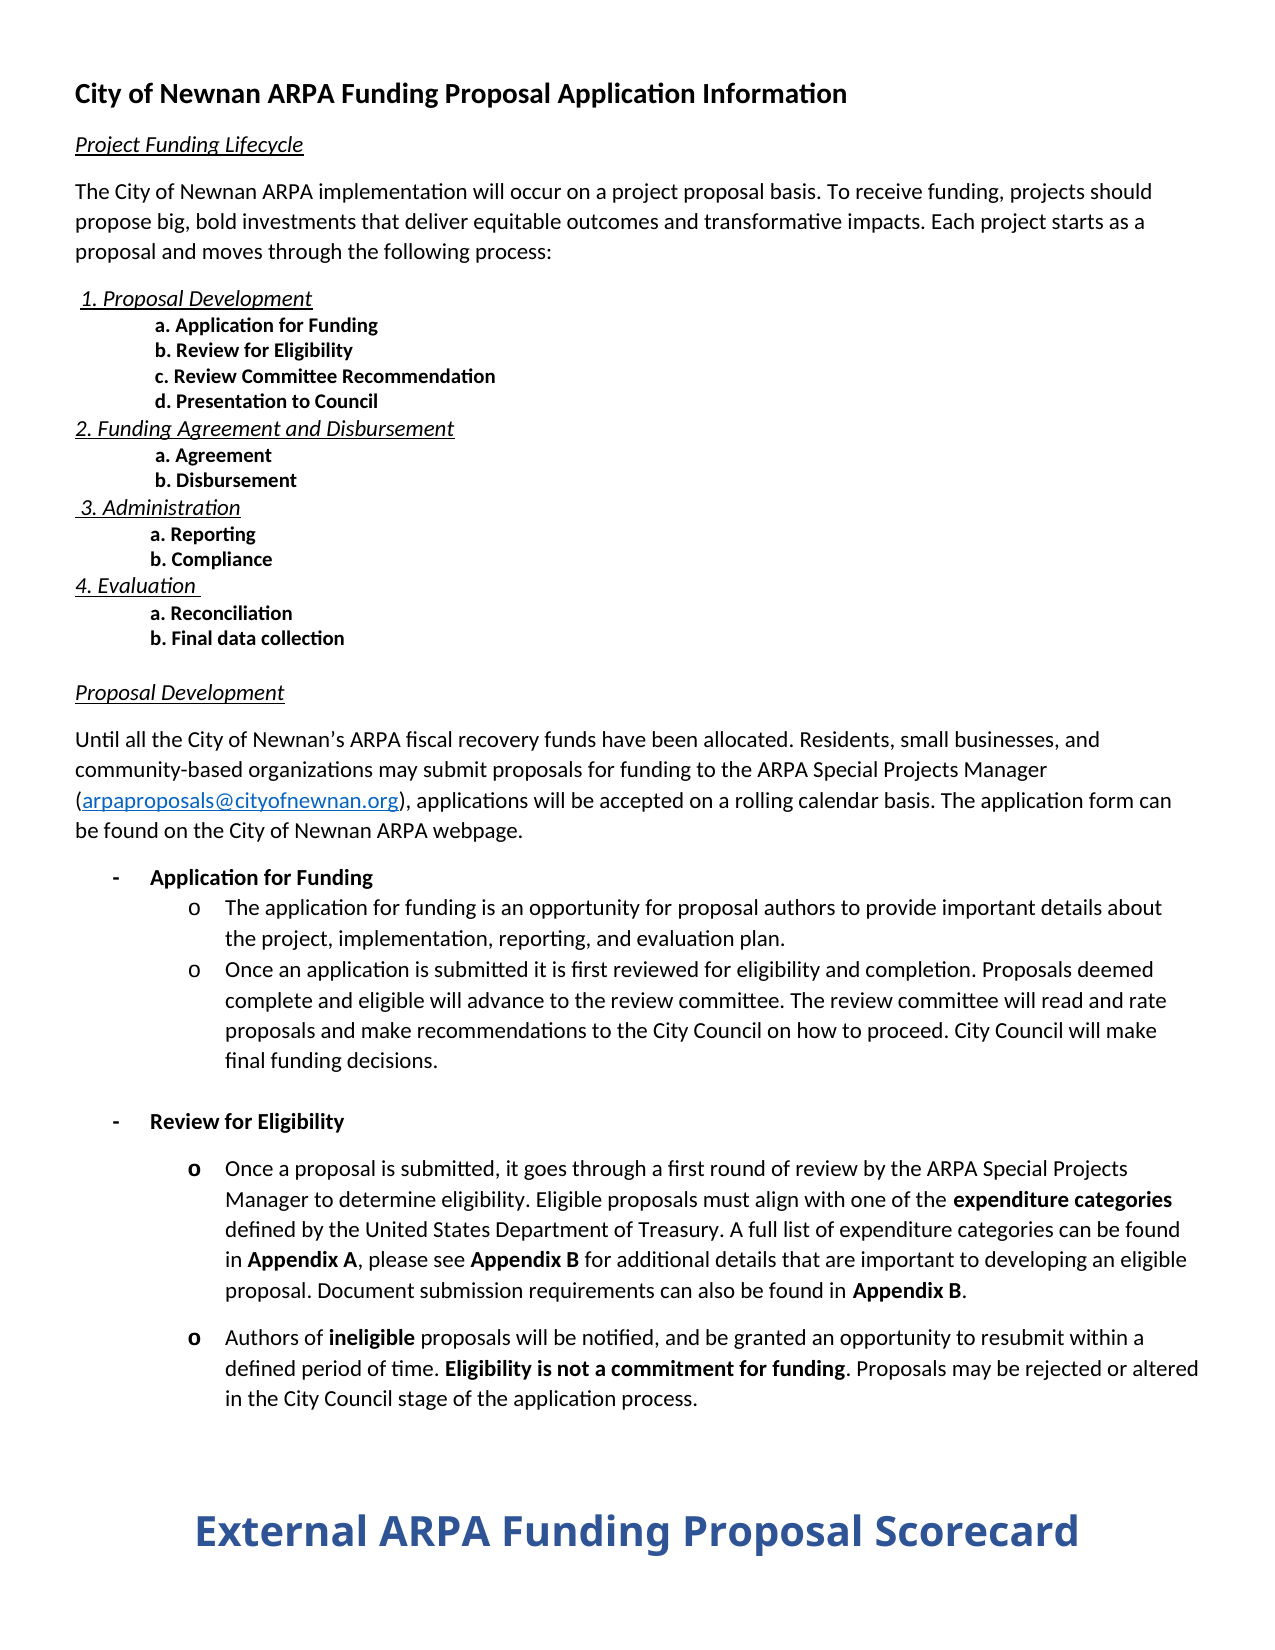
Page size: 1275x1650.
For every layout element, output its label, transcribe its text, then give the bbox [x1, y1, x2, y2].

list Review for Eligibility [112, 1107, 1200, 1135]
text a. Application for Funding [75, 312, 1200, 338]
text b. Review for Eligibility [75, 338, 1200, 363]
text c. Review Committee Recommendation [75, 363, 1200, 388]
text b. Disbursement [75, 467, 1200, 493]
text 1. Proposal Development [75, 284, 1200, 312]
text Project Funding Lifecycle [75, 130, 1200, 158]
text b. Compliance [75, 546, 1200, 572]
text a. Agreement [75, 442, 1200, 467]
text a. Reconciliation [75, 600, 1200, 625]
text Proposal Development [75, 678, 1200, 707]
text The City of Newnan ARPA implementation will occur on a project proposal basis. To receive funding, projects should propose big, bold investments that deliver equitable outcomes and transformative impacts. Each project starts as a proposal and moves through the following process: [75, 177, 1200, 265]
text Until all the City of Newnan’s ARPA fiscal recovery funds have been allocated. Residents, small businesses, and community-based organizations may submit proposals for funding to the ARPA Special Projects Manager (arpaproposals@cityofnewnan.org), applications will be accepted on a rolling calendar basis. The application form can be found on the City of Newnan ARPA webpage. [75, 725, 1200, 844]
list Once a proposal is submitted, it goes through a first round of review by the ARPA Special Projects Manager to determine eligibility. Eligible proposals must align with one of the expenditure categories defined by the United States Department of Treasury. A full list of expenditure categories can be found in Appendix A, please see Appendix B for additional details that are important to developing an eligible proposal. Document submission requirements can also be found in Appendix B. [187, 1154, 1200, 1304]
list Application for Funding [112, 863, 1200, 891]
text 4. Evaluation [75, 572, 1200, 600]
text d. Presentation to Council [75, 388, 1200, 414]
text City of Newnan ARPA Funding Proposal Application Information [75, 75, 1200, 111]
list Authors of ineligible proposals will be notified, and be granted an opportunity to resubmit within a defined period of time. Eligibility is not a commitment for funding. Proposals may be rejected or altered in the City Council stage of the application process. [187, 1323, 1200, 1412]
text 2. Funding Agreement and Disbursement [75, 414, 1200, 442]
list Once an application is submitted it is first reviewed for eligibility and completion. Proposals deemed complete and eligible will advance to the review committee. The review committee will read and rate proposals and make recommendations to the City Council on how to proceed. City Council will make final funding decisions. [187, 955, 1200, 1074]
list The application for funding is an opportunity for proposal authors to provide important details about the project, implementation, reporting, and evaluation plan. [187, 893, 1200, 952]
text a. Reporting [75, 521, 1200, 546]
text 3. Administration [75, 493, 1200, 521]
table_header External ARPA Funding Proposal Scorecard [76, 1479, 1199, 1558]
text b. Final data collection [75, 625, 1200, 651]
